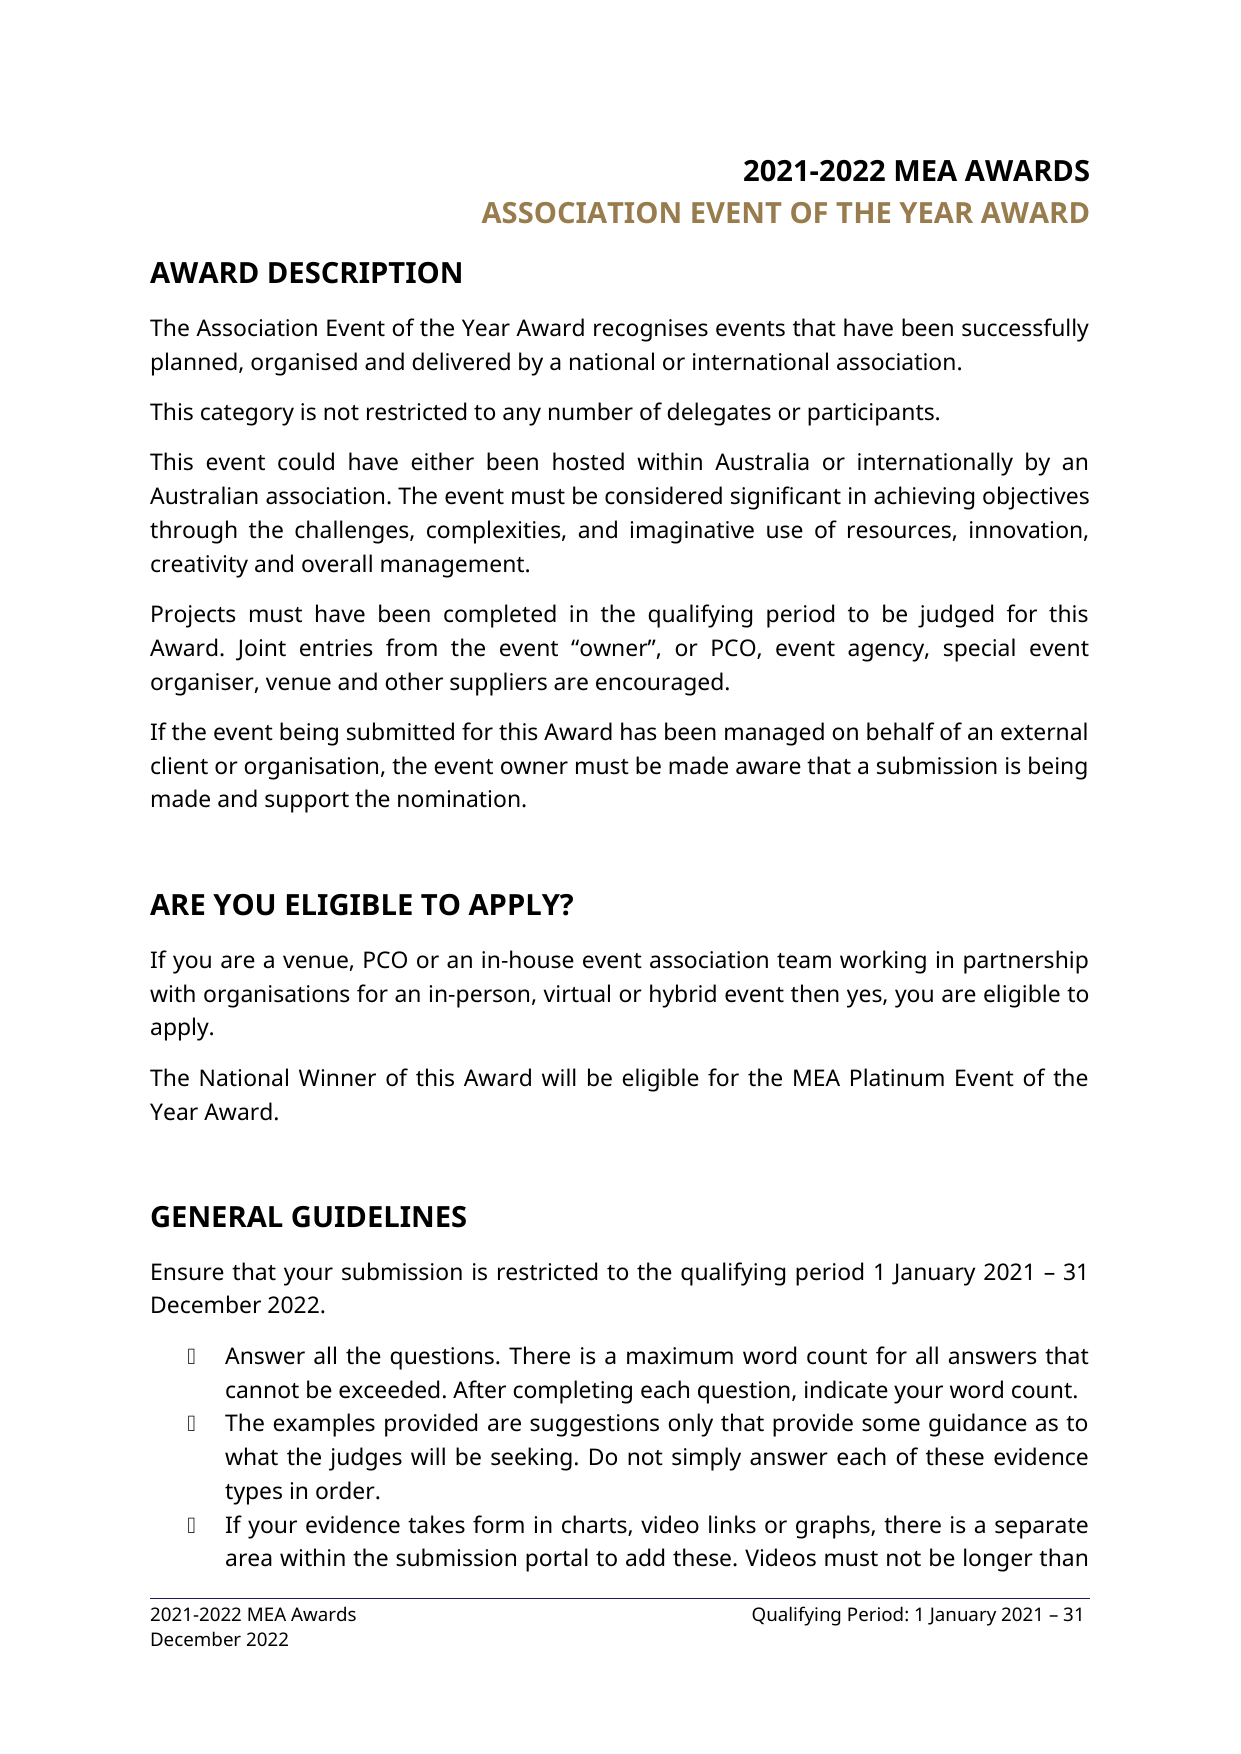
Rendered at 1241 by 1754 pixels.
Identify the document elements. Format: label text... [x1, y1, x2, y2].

text 2021-2022 MEA AWARDS ASSOCIATION EVENT OF THE YEAR AWARD [150, 150, 1090, 232]
text AWARD DESCRIPTION [150, 252, 1090, 292]
list The examples provided are suggestions only that provide some guidance as to what the judges will be seeking. Do not simply answer each of these evidence types in order. [187, 1407, 1090, 1506]
text If the event being submitted for this Award has been managed on behalf of an external client or organisation, the event owner must be made aware that a submission is being made and support the nomination. [150, 716, 1090, 815]
text GENERAL GUIDELINES [150, 1196, 1090, 1236]
text This event could have either been hosted within Australia or internationally by an Australian association. The event must be considered significant in achieving objectives through the challenges, complexities, and imaginative use of resources, innovation, creativity and overall management. [150, 446, 1090, 579]
text If you are a venue, PCO or an in-house event association team working in partnership with organisations for an in-person, virtual or hybrid event then yes, you are eligible to apply. [150, 944, 1090, 1042]
text The Association Event of the Year Award recognises events that have been successfully planned, organised and delivered by a national or international association. [150, 312, 1090, 377]
text This category is not restricted to any number of delegates or participants. [150, 396, 1090, 427]
text Ensure that your submission is restricted to the qualifying period 1 January 2021 – 31 December 2022. [150, 1256, 1090, 1321]
text Projects must have been completed in the qualifying period to be judged for this Award. Joint entries from the event “owner”, or PCO, event agency, special event organiser, venue and other suppliers are encouraged. [150, 598, 1090, 697]
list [187, 1509, 1090, 1574]
text The National Winner of this Award will be eligible for the MEA Platinum Event of the Year Award. [150, 1062, 1090, 1127]
list Answer all the questions. There is a maximum word count for all answers that cannot be exceeded. After completing each question, indicate your word count. [187, 1340, 1090, 1405]
text ARE YOU ELIGIBLE TO APPLY? [150, 884, 1090, 924]
